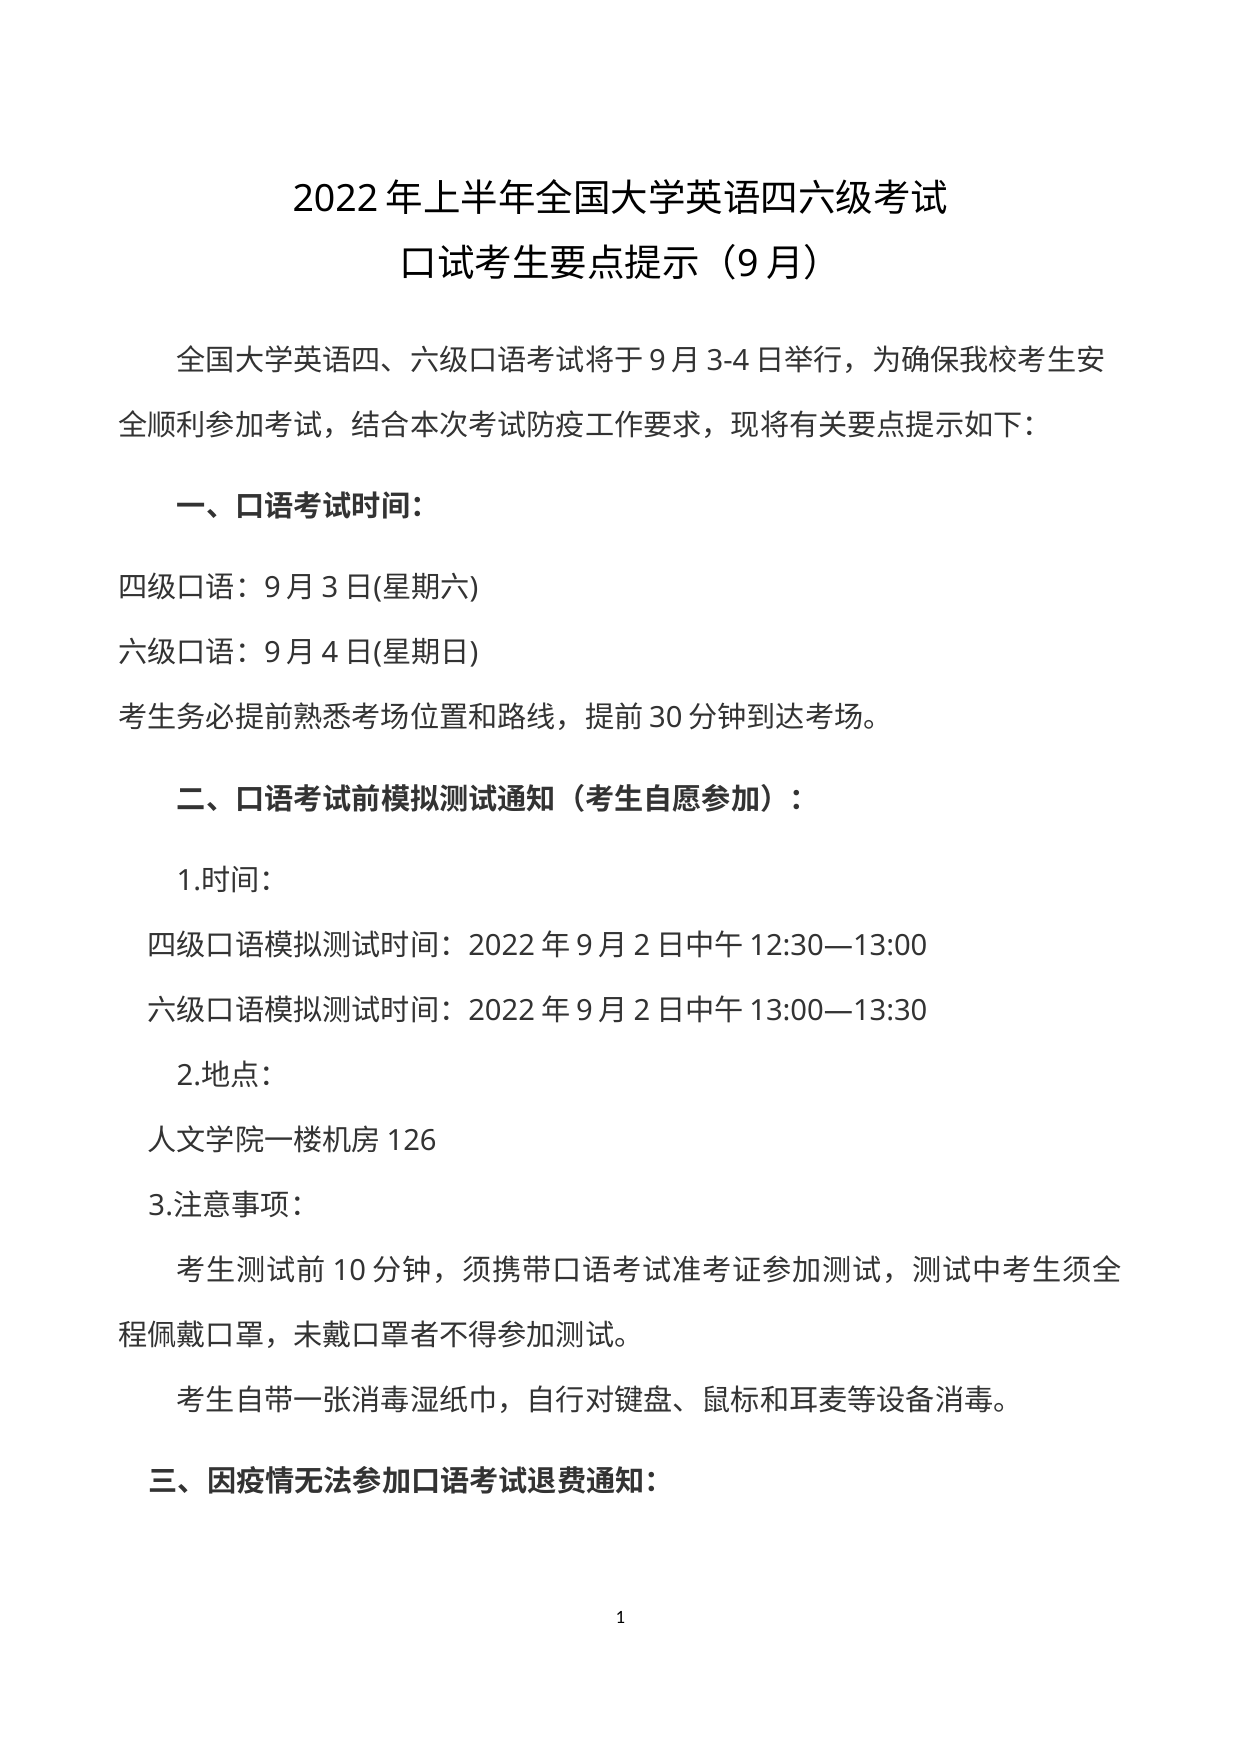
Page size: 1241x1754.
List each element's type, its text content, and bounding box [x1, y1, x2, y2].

text 口试考生要点提示（9月） [118, 227, 1122, 292]
list 考生务必提前熟悉考场位置和路线，提前30分钟到达考场。 [118, 683, 1122, 748]
list 四级口语：9月3日(星期六) [118, 553, 1122, 618]
text 全国大学英语四、六级口语考试将于9月3-4日举行，为确保我校考生安全顺利参加考试，结合本次考试防疫工作要求，现将有关要点提示如下： [118, 325, 1122, 455]
list 六级口语模拟测试时间：2022年9月2日中午13:00—13:30 [118, 975, 1122, 1040]
list 三、因疫情无法参加口语考试退费通知： [118, 1447, 1122, 1512]
list 六级口语：9月4日(星期日) [118, 618, 1122, 683]
list 2.地点： [118, 1040, 1122, 1105]
list 一、口语考试时间： [118, 471, 1122, 536]
list 四级口语模拟测试时间：2022年9月2日中午12:30—13:00 [118, 910, 1122, 975]
list 考生自带一张消毒湿纸巾，自行对键盘、鼠标和耳麦等设备消毒。 [118, 1365, 1122, 1430]
list 二、口语考试前模拟测试通知（考生自愿参加）： [118, 764, 1122, 829]
list 3.注意事项： [118, 1170, 1122, 1235]
list 考生测试前10分钟，须携带口语考试准考证参加测试，测试中考生须全程佩戴口罩，未戴口罩者不得参加测试。 [118, 1235, 1122, 1365]
text 2022年上半年全国大学英语四六级考试 [118, 162, 1122, 227]
list 1.时间： [118, 845, 1122, 910]
list 人文学院一楼机房126 [118, 1105, 1122, 1170]
